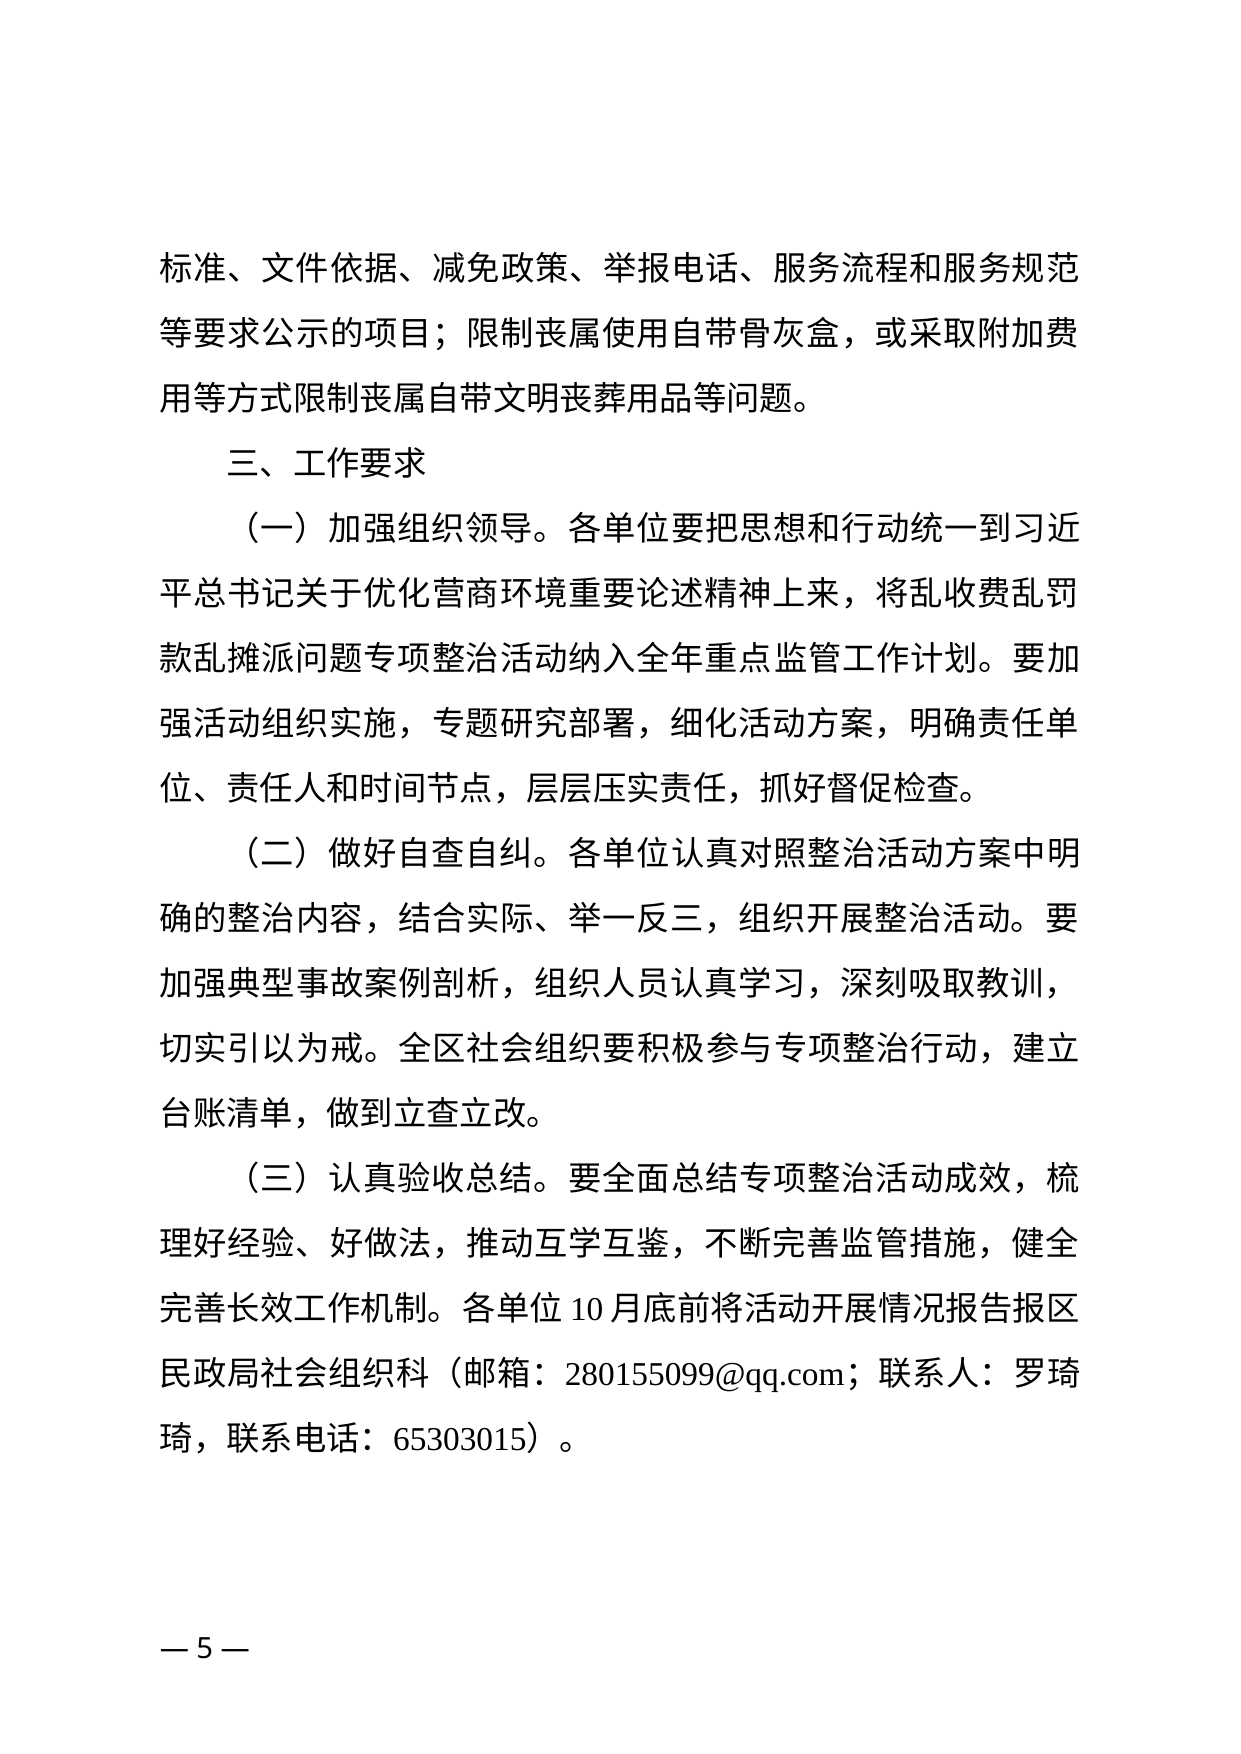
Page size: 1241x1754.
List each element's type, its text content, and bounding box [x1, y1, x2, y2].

text （三）认真验收总结。要全面总结专项整治活动成效，梳理好经验、好做法，推动互学互鉴，不断完善监管措施，健全完善长效工作机制。各单位10月底前将活动开展情况报告报区民政局社会组织科（邮箱：280155099@qq.com；联系人：罗琦琦，联系电话：65303015）。 [159, 1143, 1081, 1468]
text （二）做好自查自纠。各单位认真对照整治活动方案中明确的整治内容，结合实际、举一反三，组织开展整治活动。要加强典型事故案例剖析，组织人员认真学习，深刻吸取教训，切实引以为戒。全区社会组织要积极参与专项整治行动，建立台账清单，做到立查立改。 [159, 818, 1081, 1143]
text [159, 233, 1081, 428]
text （一）加强组织领导。各单位要把思想和行动统一到习近平总书记关于优化营商环境重要论述精神上来，将乱收费乱罚款乱摊派问题专项整治活动纳入全年重点监管工作计划。要加强活动组织实施，专题研究部署，细化活动方案，明确责任单位、责任人和时间节点，层层压实责任，抓好督促检查。 [159, 493, 1081, 818]
text 三、工作要求 [159, 428, 1081, 493]
